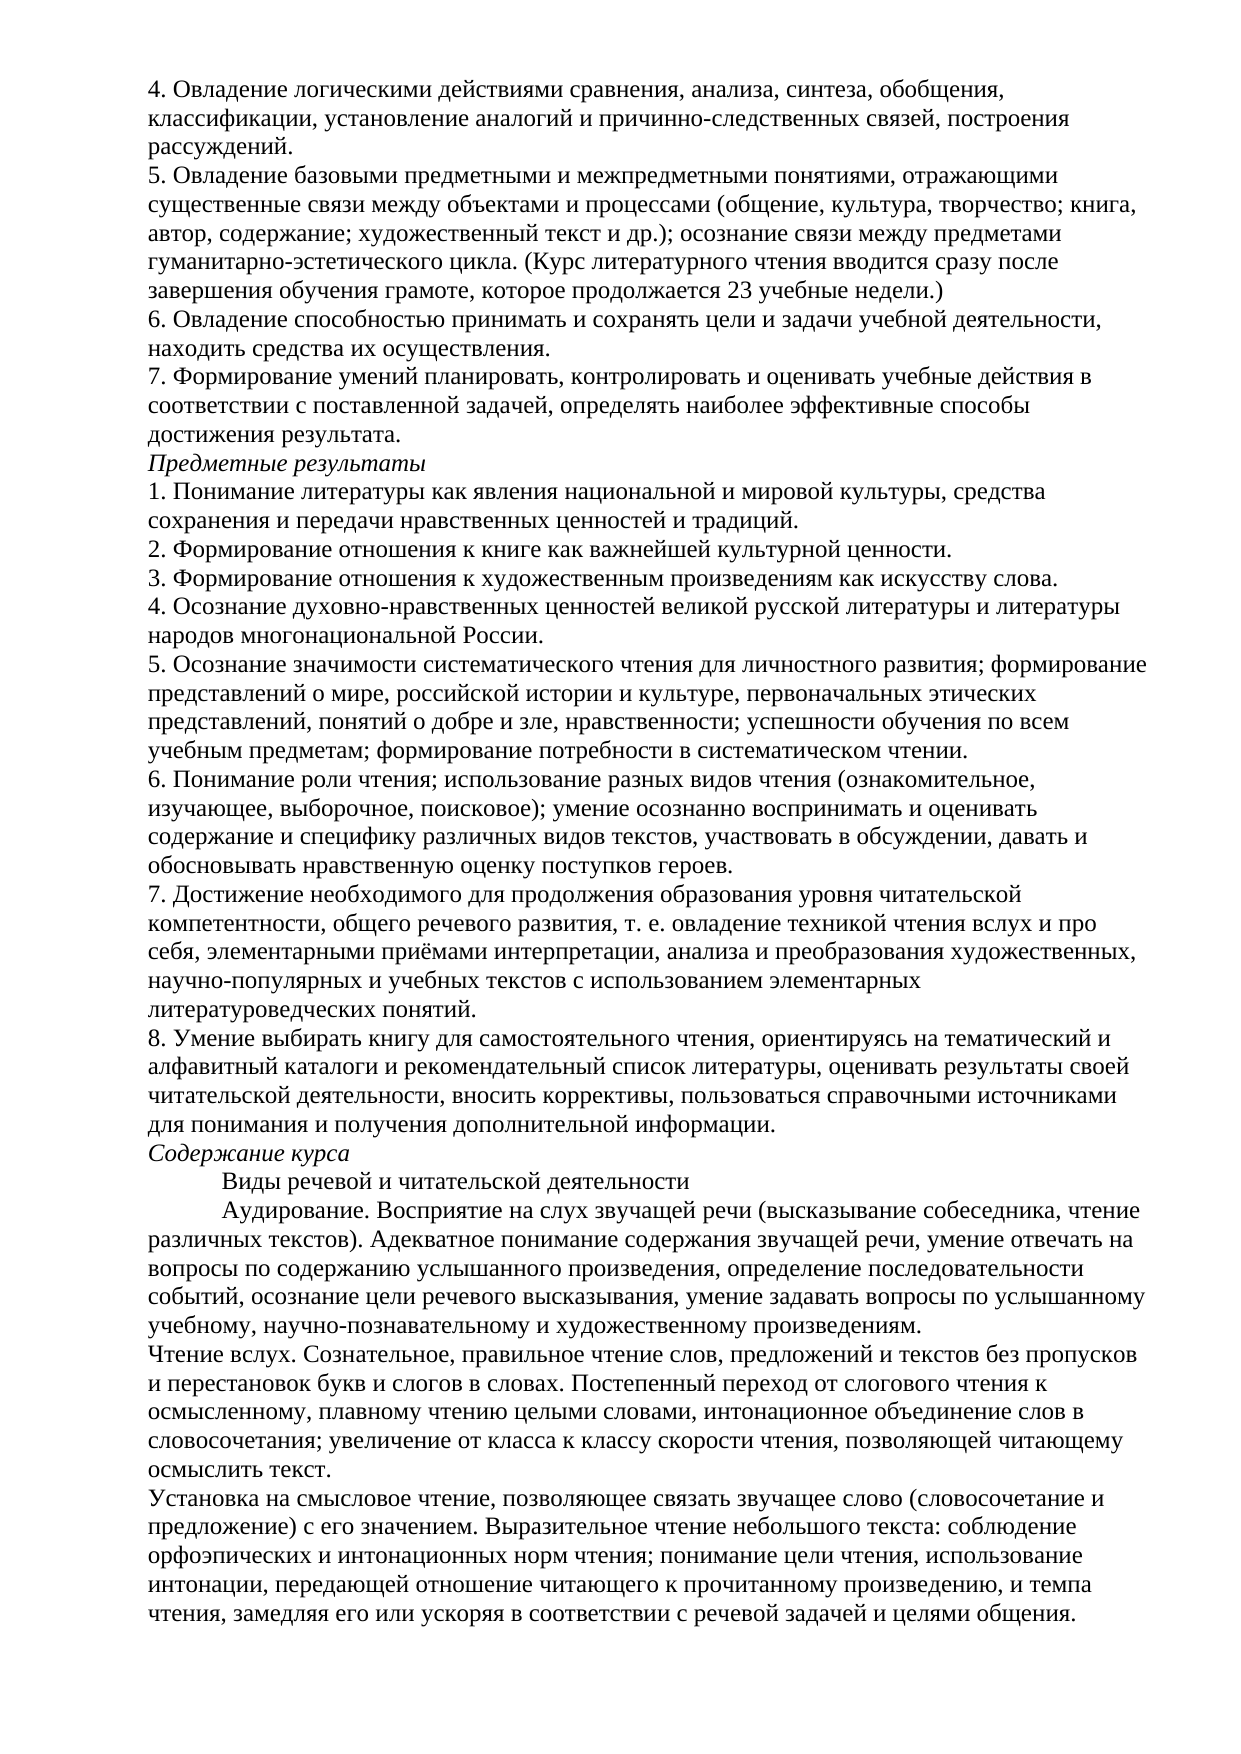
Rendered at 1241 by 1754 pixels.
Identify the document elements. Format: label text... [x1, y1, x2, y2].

text 8. Умение выбирать книгу для самостоятельного чтения, ориентируясь на тематический и алфавитный каталоги и рекомендательный список литературы, оценивать результаты своей читательской деятельности, вносить коррективы, пользоваться справочными источниками для понимания и получения дополнительной информации. [148, 1023, 1152, 1138]
text Содержание курса [148, 1138, 1152, 1166]
text 4. Осознание духовно-нравственных ценностей великой русской литературы и литературы народов многонациональной России. [148, 591, 1152, 649]
text Чтение вслух. Сознательное, правильное чтение слов, предложений и текстов без пропусков и перестановок букв и слогов в словах. Постепенный переход от слогового чтения к осмысленному, плавному чтению целыми словами, интонационное объединение слов в словосочетания; увеличение от класса к классу скорости чтения, позволяющей читающему осмыслить текст. [148, 1339, 1152, 1483]
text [148, 1483, 1152, 1626]
text 5. Осознание значимости систематического чтения для личностного развития; формирование представлений о мире, российской истории и культуре, первоначальных этических представлений, понятий о добре и зле, нравственности; успешности обучения по всем учебным предметам; формирование потребности в систематическом чтении. [148, 649, 1152, 764]
text 1. Понимание литературы как явления национальной и мировой культуры, средства сохранения и передачи нравственных ценностей и традиций. [148, 476, 1152, 534]
text 7. Достижение необходимого для продолжения образования уровня читательской компетентности, общего речевого развития, т. е. овладение техникой чтения вслух и про себя, элементарными приёмами интерпретации, анализа и преобразования художественных, научно-популярных и учебных текстов с использованием элементарных литературоведческих понятий. [148, 879, 1152, 1023]
text Предметные результаты [148, 448, 1152, 476]
text Аудирование. Восприятие на слух звучащей речи (высказывание собеседника, чтение различных текстов). Адекватное понимание содержания звучащей речи, умение отвечать на вопросы по содержанию услышанного произведения, определение последовательности событий, осознание цели речевого высказывания, умение задавать вопросы по услышанному учебному, научно-познавательному и художественному произведениям. [148, 1195, 1152, 1339]
text 2. Формирование отношения к книге как важнейшей культурной ценности. [148, 534, 1152, 563]
text 6. Понимание роли чтения; использование разных видов чтения (ознакомительное, изучающее, выборочное, поисковое); умение осознанно воспринимать и оценивать содержание и специфику различных видов текстов, участвовать в обсуждении, давать и обосновывать нравственную оценку поступков героев. [148, 764, 1152, 879]
text 4. Овладение логическими действиями сравнения, анализа, синтеза, обобщения, классификации, установление аналогий и причинно-следственных связей, построения рассуждений. [148, 74, 1152, 160]
text 6. Овладение способностью принимать и сохранять цели и задачи учебной деятельности, находить средства их осуществления. [148, 304, 1152, 361]
text Виды речевой и читательской деятельности [148, 1166, 1152, 1195]
text 7. Формирование умений планировать, контролировать и оценивать учебные действия в соответствии с поставленной задачей, определять наиболее эффективные способы достижения результата. [148, 361, 1152, 448]
text 3. Формирование отношения к художественным произведениям как искусству слова. [148, 563, 1152, 591]
text 5. Овладение базовыми предметными и межпредметными понятиями, отражающими существенные связи между объектами и процессами (общение, культура, творчество; книга, автор, содержание; художественный текст и др.); осознание связи между предметами гуманитарно-эстетического цикла. (Курс литературного чтения вводится сразу после завершения обучения грамоте, которое продолжается 23 учебные недели.) [148, 160, 1152, 304]
